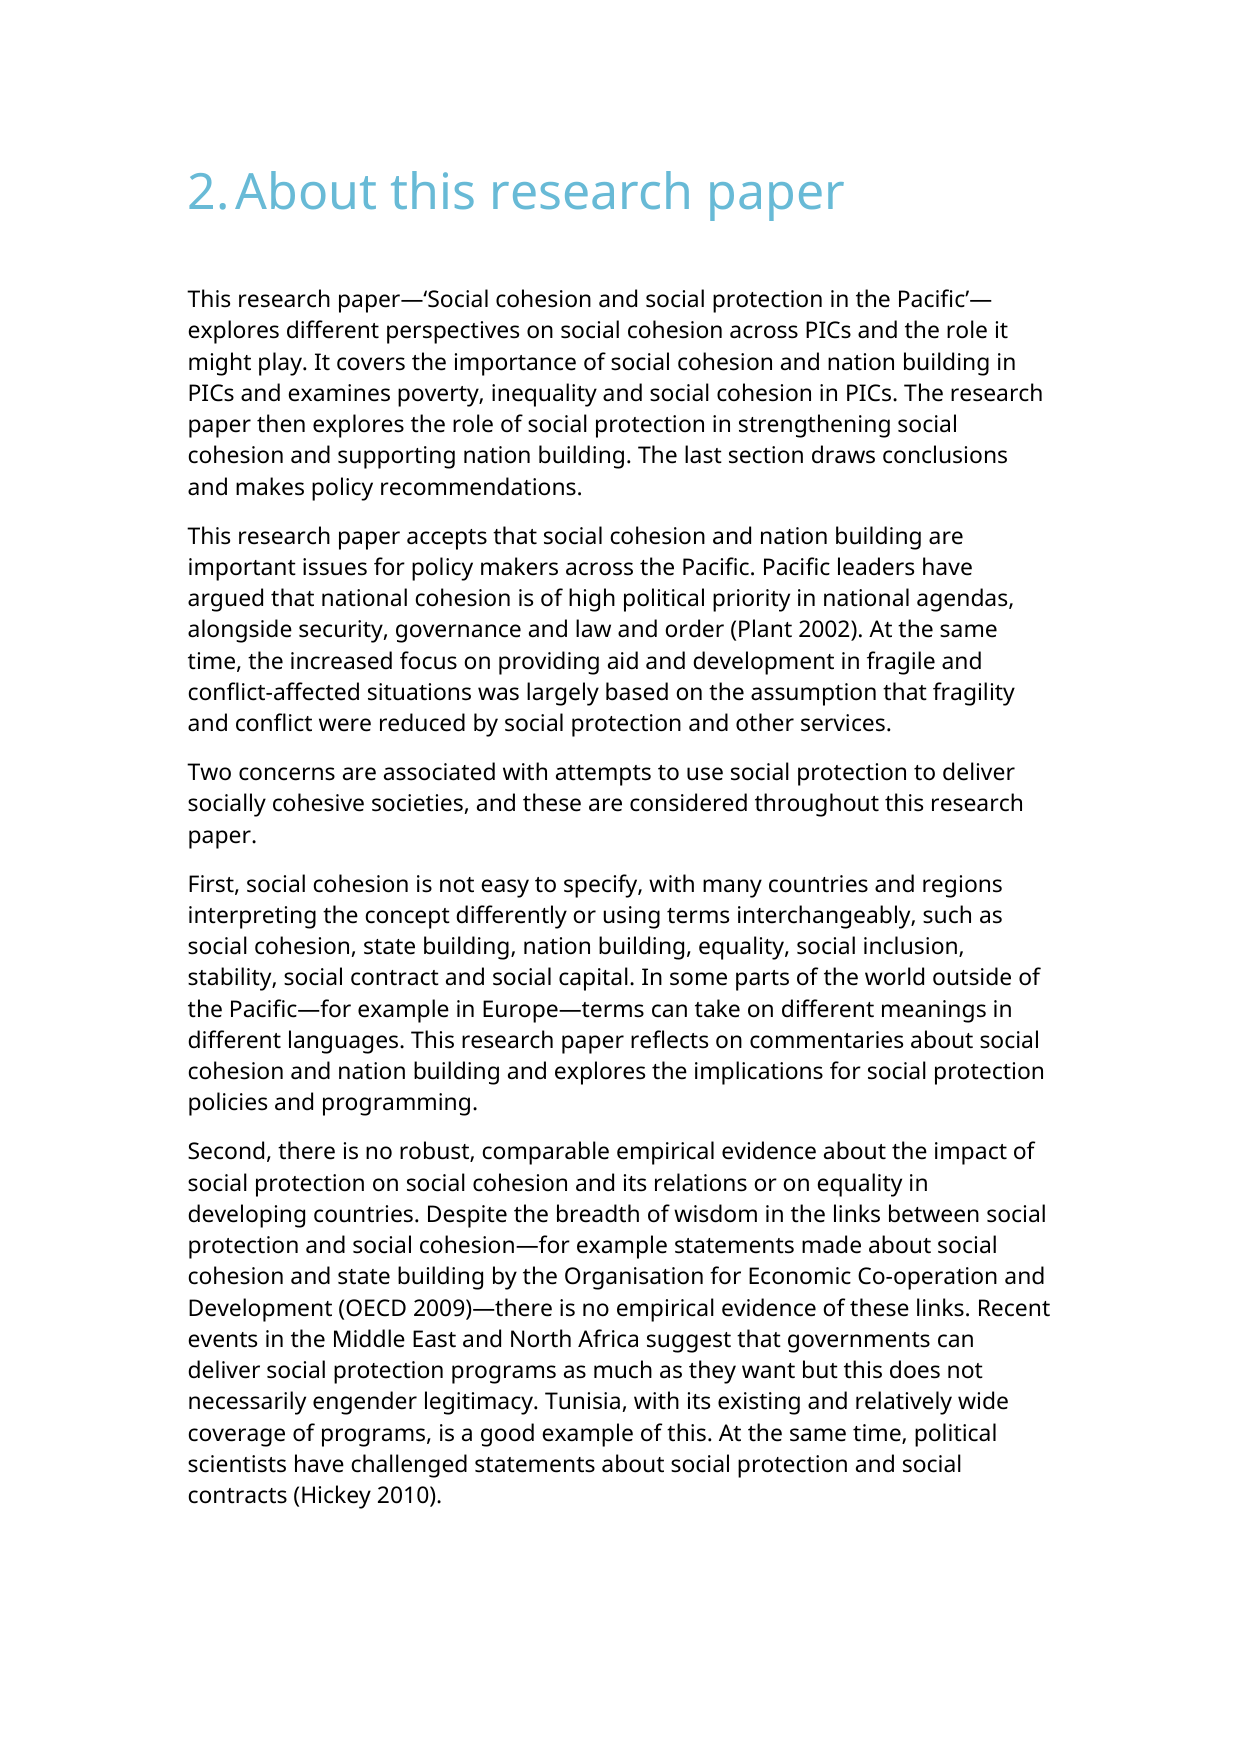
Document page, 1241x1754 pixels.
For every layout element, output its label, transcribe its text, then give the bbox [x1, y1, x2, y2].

text First, social cohesion is not easy to specify, with many countries and regions interpreting the concept differently or using terms interchangeably, such as social cohesion, state building, nation building, equality, social inclusion, stability, social contract and social capital. In some parts of the world outside of the Pacific—for example in Europe—terms can take on different meanings in different languages. This research paper reflects on commentaries about social cohesion and nation building and explores the implications for social protection policies and programming. [187, 867, 1053, 1117]
subtitle 2. About this research paper [187, 156, 1053, 224]
text Two concerns are associated with attempts to use social protection to deliver socially cohesive societies, and these are considered throughout this research paper. [187, 756, 1053, 850]
text Second, there is no robust, comparable empirical evidence about the impact of social protection on social cohesion and its relations or on equality in developing countries. Despite the breadth of wisdom in the links between social protection and social cohesion—for example statements made about social cohesion and state building by the Organisation for Economic Co-operation and Development (OECD 2009)—there is no empirical evidence of these links. Recent events in the Middle East and North Africa suggest that governments can deliver social protection programs as much as they want but this does not necessarily engender legitimacy. Tunisia, with its existing and relatively wide coverage of programs, is a good example of this. At the same time, political scientists have challenged statements about social protection and social contracts (Hickey 2010). [187, 1135, 1053, 1510]
text This research paper accepts that social cohesion and nation building are important issues for policy makers across the Pacific. Pacific leaders have argued that national cohesion is of high political priority in national agendas, alongside security, governance and law and order (Plant 2002). At the same time, the increased focus on providing aid and development in fragile and conflict-affected situations was largely based on the assumption that fragility and conflict were reduced by social protection and other services. [187, 519, 1053, 738]
text This research paper—‘Social cohesion and social protection in the Pacific’—explores different perspectives on social cohesion across PICs and the role it might play. It covers the importance of social cohesion and nation building in PICs and examines poverty, inequality and social cohesion in PICs. The research paper then explores the role of social protection in strengthening social cohesion and supporting nation building. The last section draws conclusions and makes policy recommendations. [187, 283, 1053, 502]
